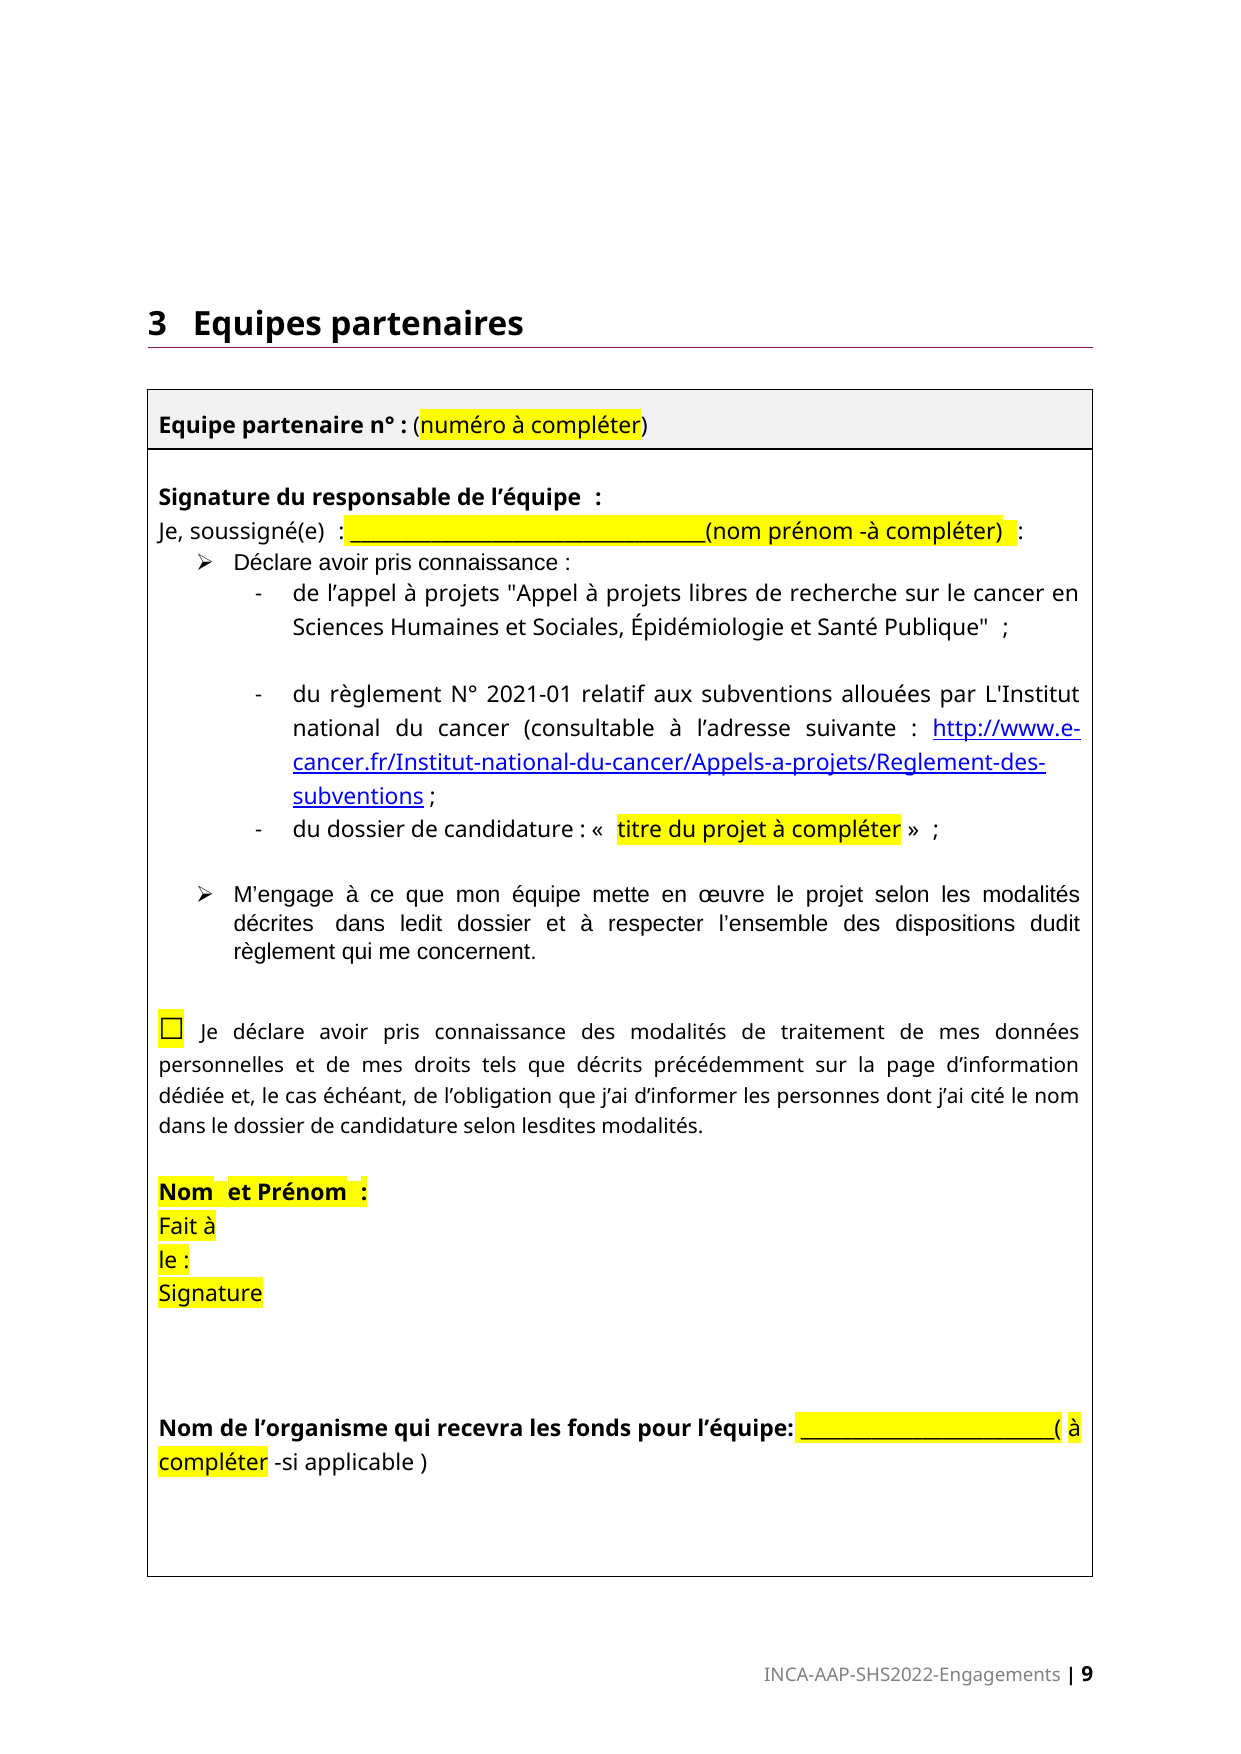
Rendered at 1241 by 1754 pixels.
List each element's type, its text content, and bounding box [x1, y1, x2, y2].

subtitle Equipes partenaires [148, 299, 1093, 347]
table_cell Signature du responsable de l’équipe : Je, soussigné(e) : ___________________________________(nom prénom -à compléter) : Déclare avoir pris connaissance : de l’appel à projets "Appel à projets libres de recherche sur le cancer en Sciences Humaines et Sociales, Épidémiologie et Santé Publique" ; du règlement N° 2021-01 relatif aux subventions allouées par L'Institut national du cancer (consultable à l’adresse suivante : http://www.e-cancer.fr/Institut-national-du-cancer/Appels-a-projets/Reglement-des-subventions ; du dossier de candidature : « titre du projet à compléter » ; M’engage à ce que mon équipe mette en œuvre le projet selon les modalités décrites dans ledit dossier et à respecter l’ensemble des dispositions dudit règlement qui me concernent. Je déclare avoir pris connaissance des modalités de traitement de mes données personnelles et de mes droits tels que décrits précédemment sur la page d’information dédiée et, le cas échéant, de l’obligation que j’ai d’informer les personnes dont j’ai cité le nom dans le dossier de candidature selon lesdites modalités. Nom et Prénom : Fait à le : Signature Nom de l’organisme qui recevra les fonds pour l’équipe: _________________________( à compléter -si applicable ) [148, 450, 1092, 1576]
table_header Equipe partenaire n° : (numéro à compléter) [148, 390, 1092, 448]
